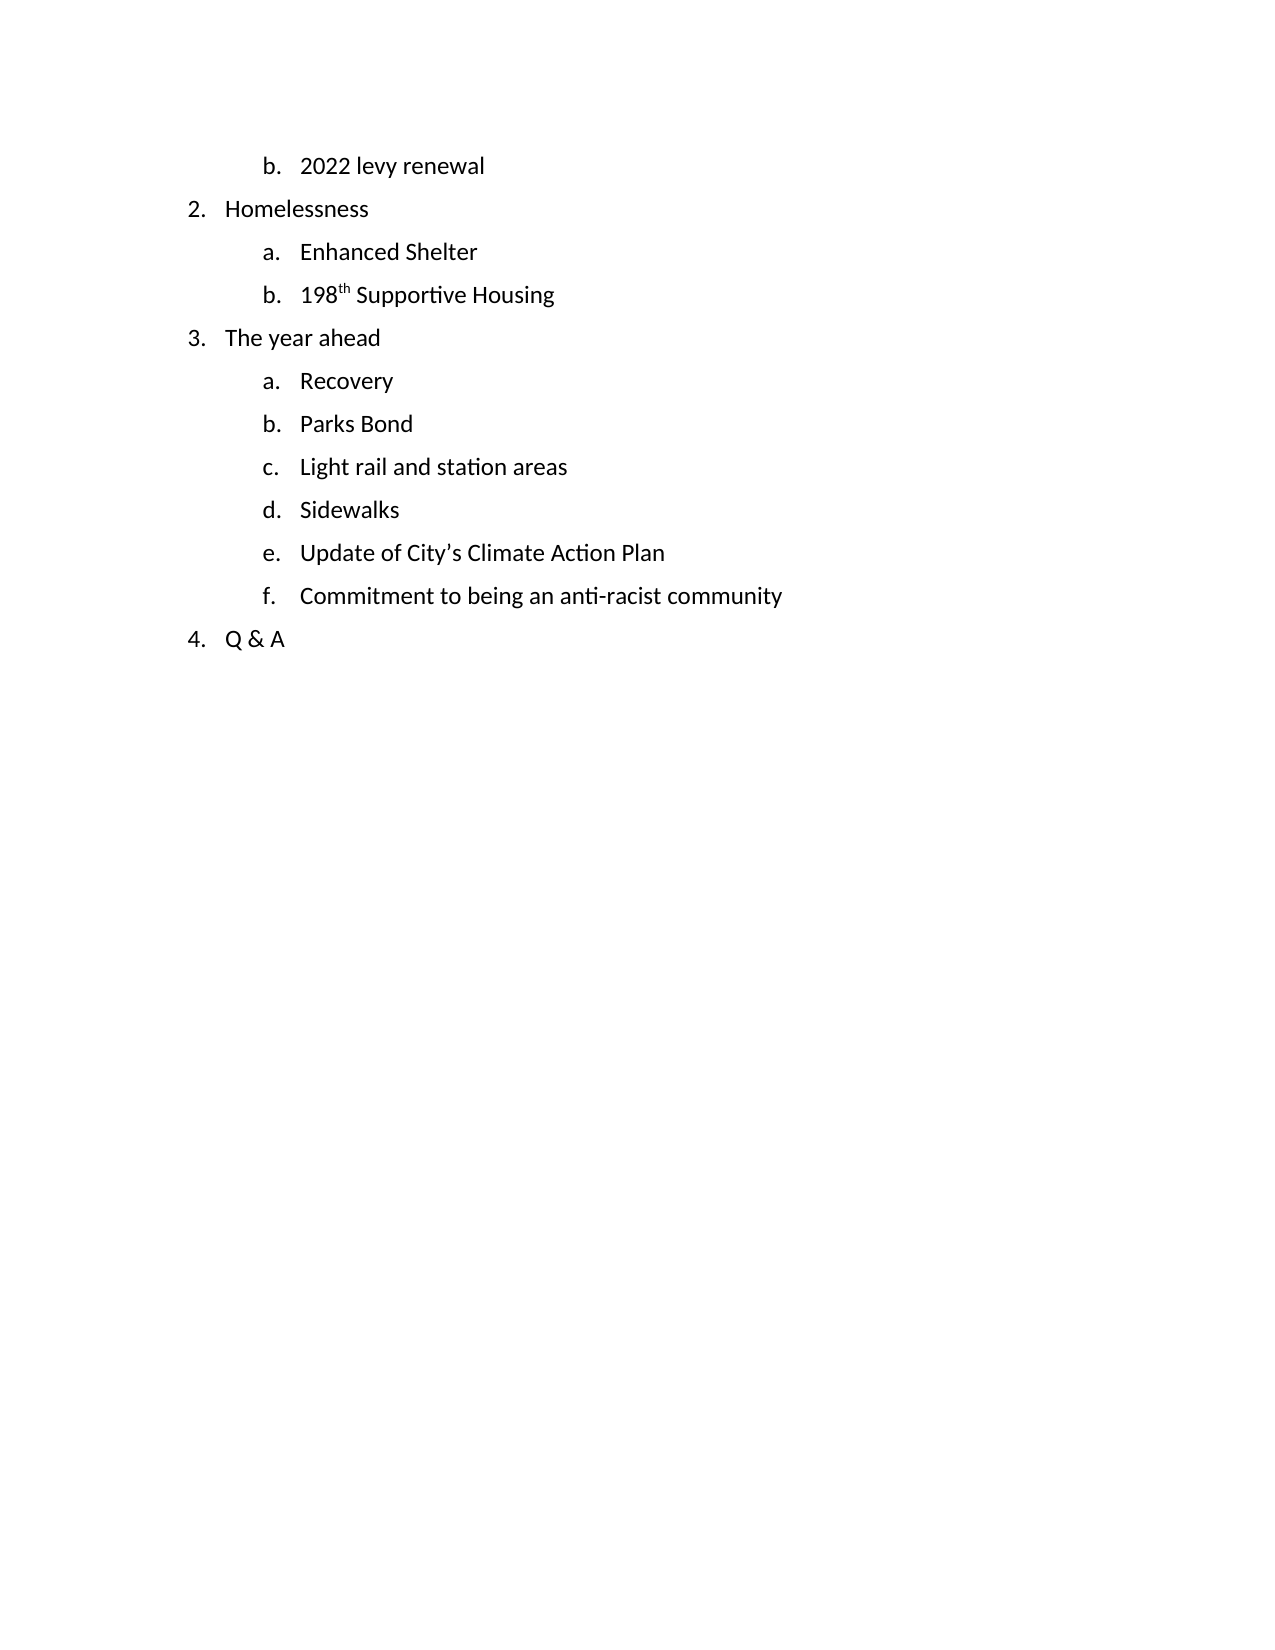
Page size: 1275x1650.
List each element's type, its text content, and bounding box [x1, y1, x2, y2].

list Commitment to being an anti-racist community [262, 580, 1125, 611]
list Light rail and station areas [262, 451, 1125, 482]
list Homelessness [187, 193, 1125, 223]
list 2022 levy renewal [262, 150, 1125, 181]
list Sidewalks [262, 494, 1125, 525]
list Parks Bond [262, 408, 1125, 439]
list 198th Supportive Housing [262, 279, 1125, 309]
list Q & A [187, 623, 1125, 654]
list The year ahead [187, 322, 1125, 353]
list Enhanced Shelter [262, 236, 1125, 267]
list Update of City’s Climate Action Plan [262, 537, 1125, 568]
list Recovery [262, 365, 1125, 396]
